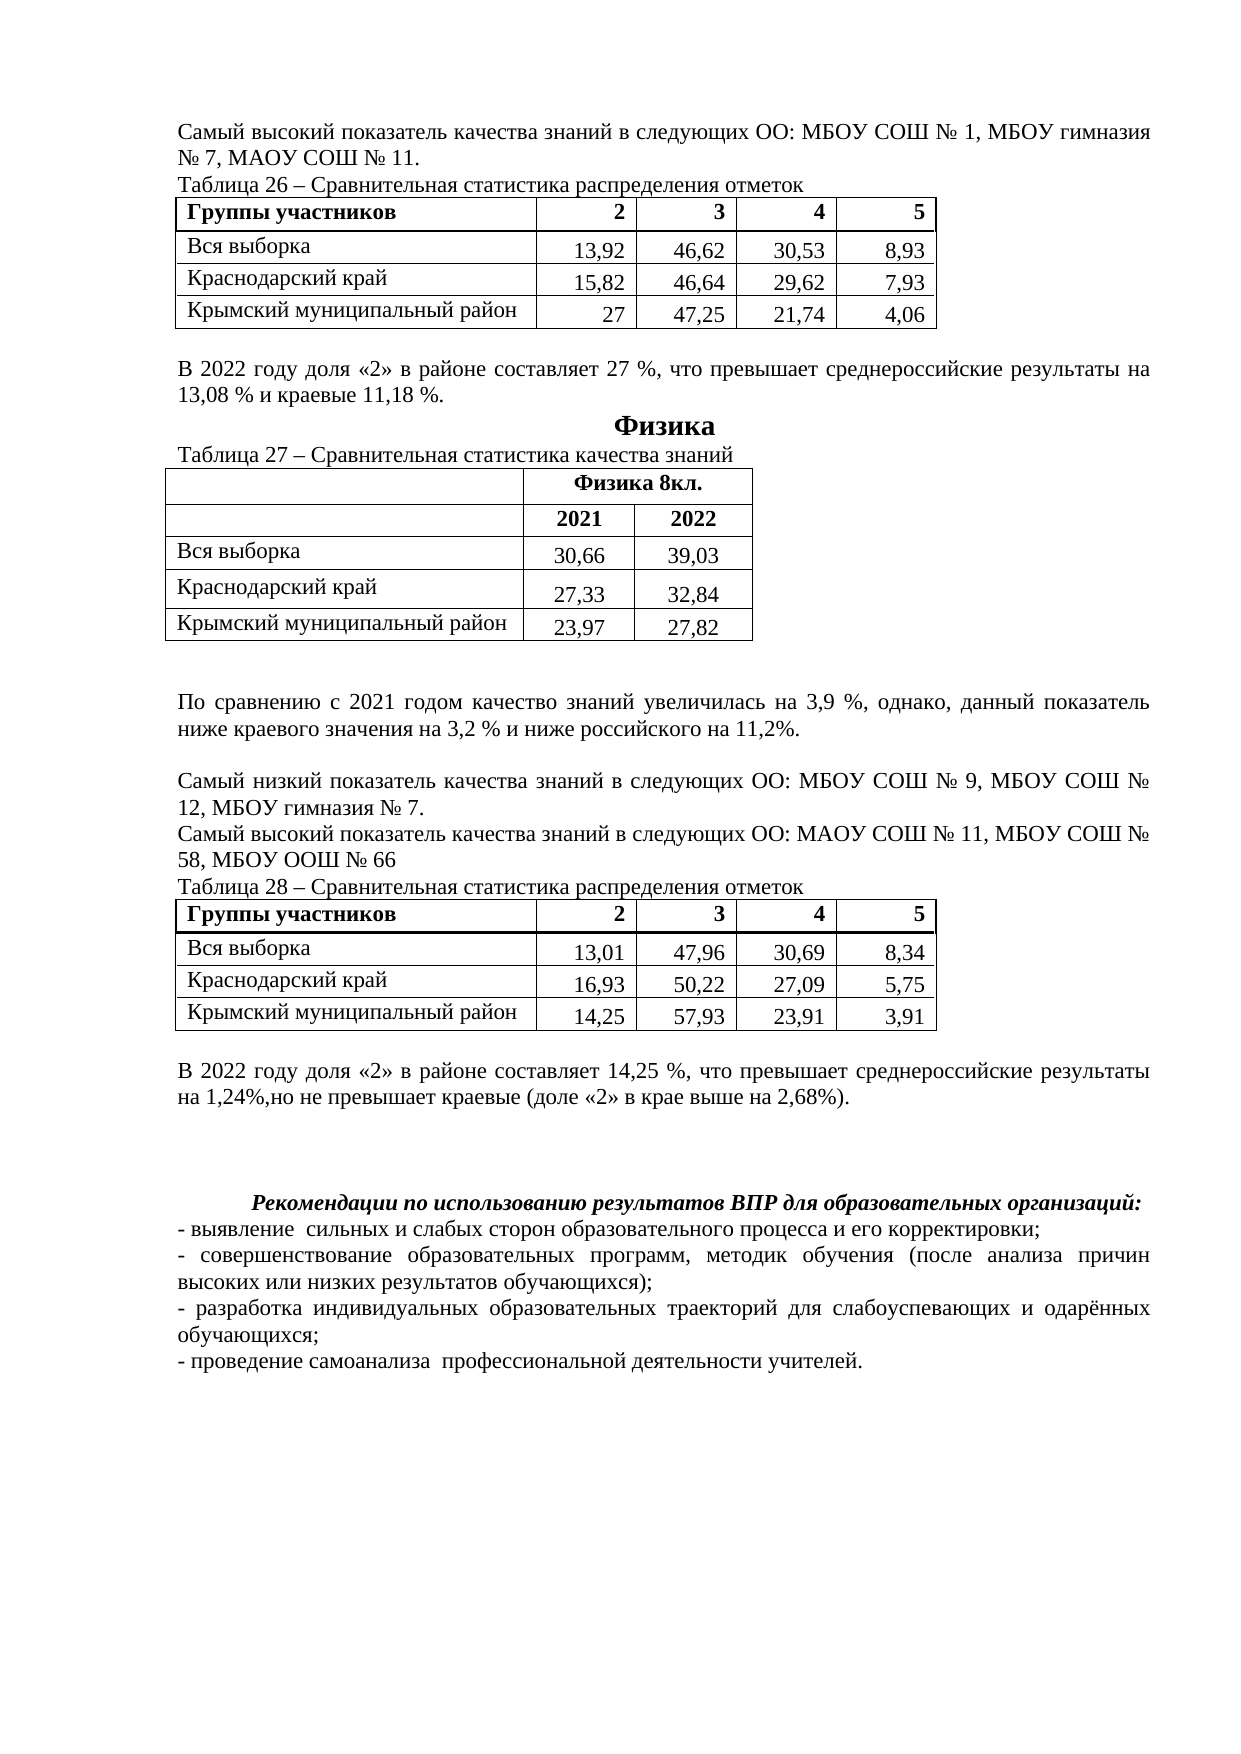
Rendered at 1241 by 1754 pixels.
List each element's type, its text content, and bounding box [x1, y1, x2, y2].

table_cell Вся выборка [176, 934, 536, 965]
table_cell 32,84 [635, 570, 752, 607]
table_cell 27,33 [524, 570, 634, 607]
table_header 2 [537, 198, 636, 229]
table_cell 47,96 [637, 934, 736, 965]
table_cell 5,75 [837, 965, 936, 997]
text Таблица 26 – Сравнительная статистика распределения отметок [177, 171, 1152, 197]
list - совершенствование образовательных программ, методик обучения (после анализа причин высоких или низких результатов обучающихся); [177, 1242, 1152, 1294]
table_cell 13,01 [537, 934, 636, 965]
table_cell 15,82 [537, 264, 636, 295]
table_cell Вся выборка [176, 232, 536, 263]
table_header 4 [737, 198, 836, 229]
text Таблица 27 – Сравнительная статистика качества знаний [177, 441, 1152, 468]
table_cell 27 [537, 296, 636, 328]
table_cell 30,53 [737, 232, 836, 263]
table_header [166, 469, 523, 504]
table_cell 16,93 [537, 966, 636, 997]
text Рекомендации по использованию результатов ВПР для образовательных организаций: [177, 1189, 1152, 1215]
table_cell 30,66 [524, 537, 634, 569]
table_header Группы участников [177, 900, 536, 931]
table_cell Вся выборка [166, 537, 523, 569]
table_cell 13,92 [537, 232, 636, 263]
table_cell 2022 [635, 505, 752, 536]
table_cell Крымский муниципальный район [166, 609, 523, 640]
table_header Физика 8кл. [524, 469, 752, 504]
text Самый низкий показатель качества знаний в следующих ОО: МБОУ СОШ № 9, МБОУ СОШ № 12, МБОУ гимназия № 7. [177, 767, 1152, 820]
table_cell 8,93 [837, 230, 936, 263]
text - разработка индивидуальных образовательных траекторий для слабоуспевающих и одарённых обучающихся; [177, 1294, 1152, 1347]
text Самый высокий показатель качества знаний в следующих ОО: МАОУ СОШ № 11, МБОУ СОШ № 58, МБОУ ООШ № 66 [177, 820, 1152, 873]
table_cell 46,64 [637, 264, 736, 295]
text В 2022 году доля «2» в районе составляет 14,25 %, что превышает среднероссийские результаты на 1,24%,но не превышает краевые (доле «2» в крае выше на 2,68%). [177, 1057, 1152, 1110]
table_cell 14,25 [537, 998, 636, 1030]
table_cell 23,97 [524, 609, 634, 640]
table_cell 3,91 [837, 997, 936, 1030]
table_header 2 [537, 900, 636, 931]
table_cell 47,25 [637, 296, 736, 328]
table_cell Краснодарский край [176, 263, 536, 295]
text В 2022 году доля «2» в районе составляет 27 %, что превышает среднероссийские результаты на 13,08 % и краевые 11,18 %. [177, 355, 1152, 408]
table_cell 4,06 [837, 295, 936, 328]
table_cell 7,93 [837, 263, 936, 295]
table_cell 29,62 [737, 264, 836, 295]
table_cell 57,93 [637, 998, 736, 1030]
table_cell 27,82 [635, 609, 752, 640]
text Физика [177, 408, 1152, 441]
text - выявление сильных и слабых сторон образовательного процесса и его корректировки; [177, 1215, 1152, 1242]
text - проведение самоанализа профессиональной деятельности учителей. [177, 1347, 1152, 1373]
text По сравнению с 2021 годом качество знаний увеличилась на 3,9 %, однако, данный показатель ниже краевого значения на 3,2 % и ниже российского на 11,2%. [177, 688, 1152, 741]
table_cell 8,34 [837, 931, 936, 965]
text Таблица 28 – Сравнительная статистика распределения отметок [177, 873, 1152, 899]
table_header 4 [737, 900, 836, 931]
table_cell Крымский муниципальный район [176, 997, 536, 1030]
table_cell Краснодарский край [176, 965, 536, 997]
text Самый высокий показатель качества знаний в следующих ОО: МБОУ СОШ № 1, МБОУ гимназия № 7, МАОУ СОШ № 11. [177, 118, 1152, 171]
table_header Группы участников [177, 198, 536, 229]
table_cell 46,62 [637, 232, 736, 263]
table_cell 50,22 [637, 966, 736, 997]
table_cell [166, 505, 523, 536]
table_header 5 [837, 198, 935, 229]
table_cell 30,69 [737, 934, 836, 965]
table_header 3 [637, 900, 736, 931]
table_cell 2021 [524, 505, 634, 536]
table_cell 21,74 [737, 296, 836, 328]
table_header 3 [637, 198, 736, 229]
table_cell 23,91 [737, 998, 836, 1030]
table_cell Краснодарский край [166, 570, 523, 607]
table_cell 27,09 [737, 966, 836, 997]
table_cell Крымский муниципальный район [176, 295, 536, 328]
table_header 5 [837, 900, 935, 931]
table_cell 39,03 [635, 537, 752, 569]
